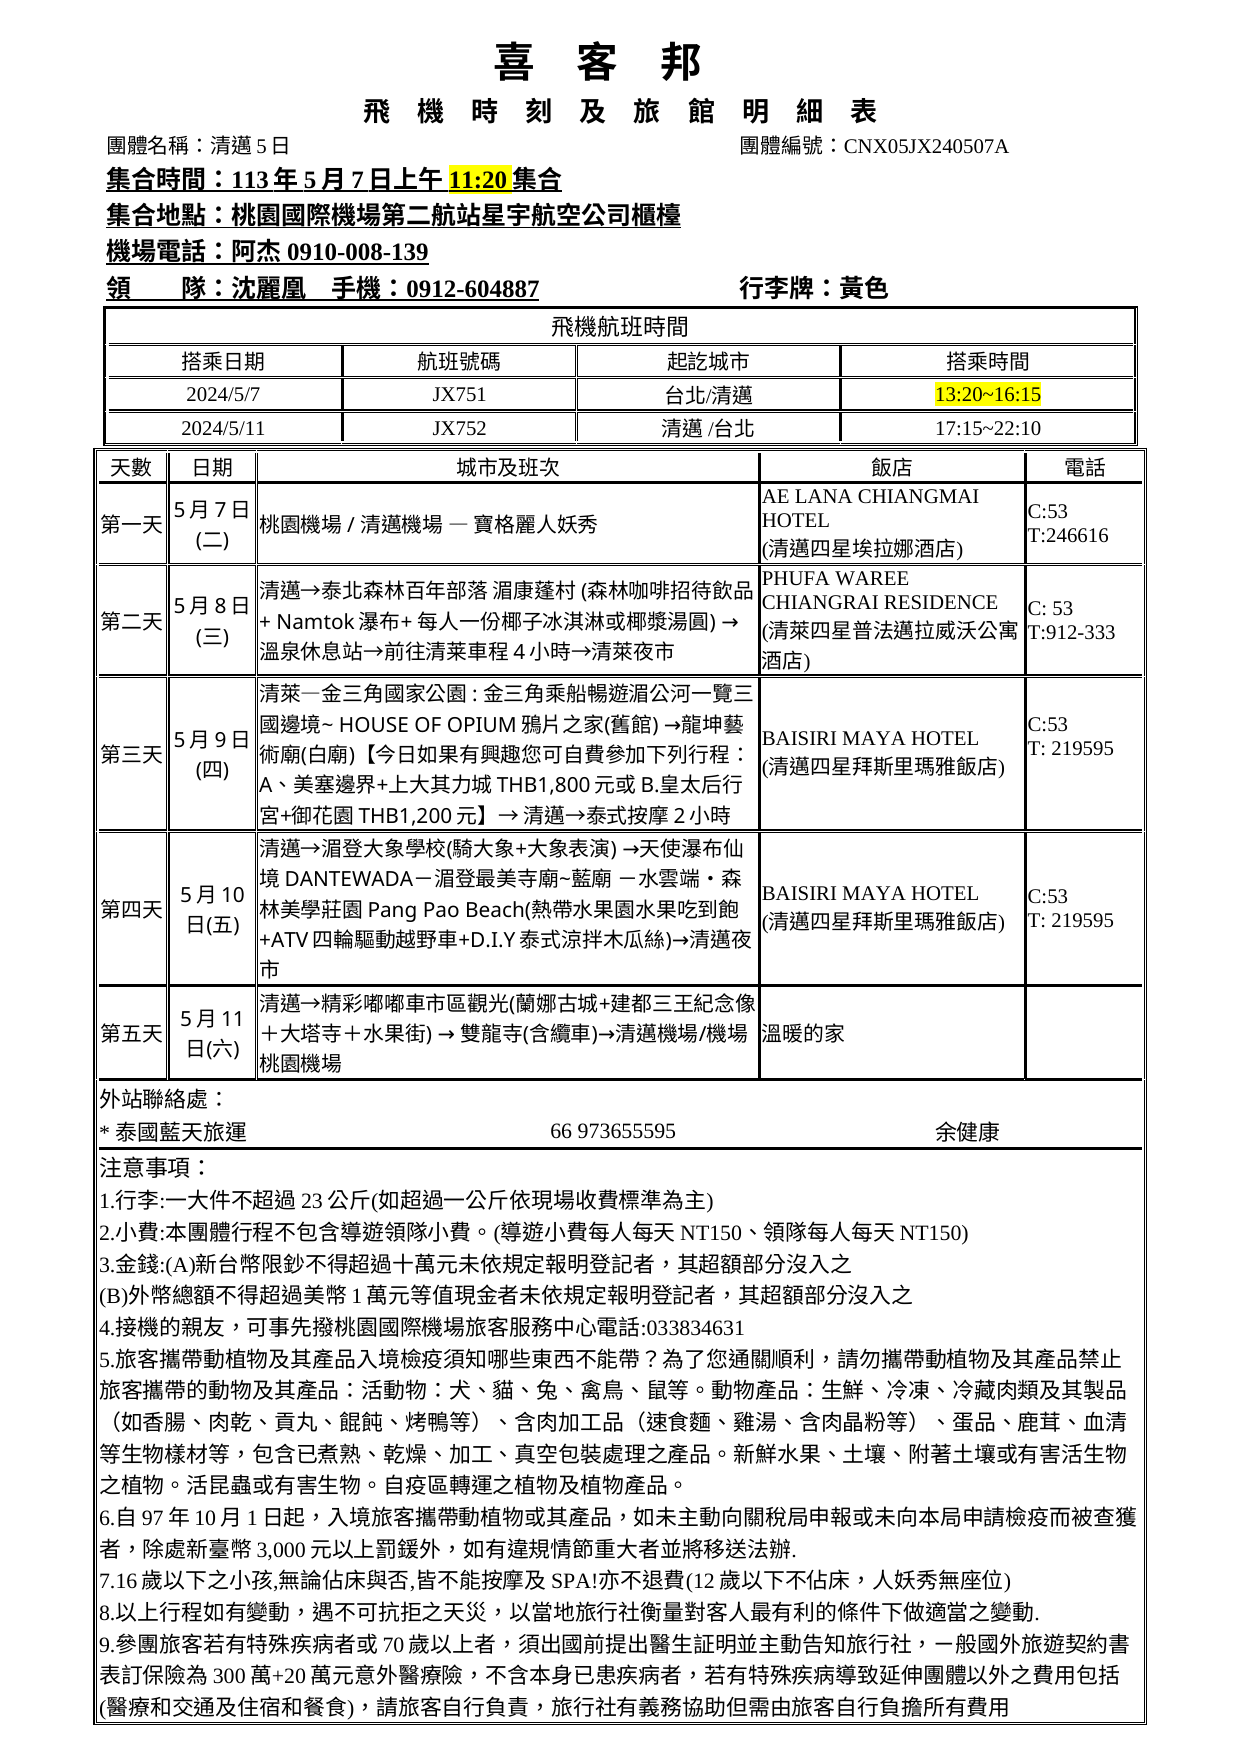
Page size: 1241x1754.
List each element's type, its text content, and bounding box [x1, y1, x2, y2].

table_cell 5月9日(四) [170, 678, 255, 829]
table_cell 桃園機場 / 清邁機場 — 寶格麗人妖秀 [258, 484, 758, 563]
table_cell 第四天 [97, 829, 166, 984]
table_cell C:53 T:246616 [1027, 481, 1144, 563]
table_cell 清邁→泰北森林百年部落 湄康蓬村 (森林咖啡招待飲品+ Namtok瀑布+ 每人一份椰子冰淇淋或椰漿湯圓) →溫泉休息站→前往清莱車程4小時→清萊夜市 [258, 566, 758, 674]
table_cell 集合時間：113年5月7日上午11:20集合 [105, 159, 1136, 196]
table_cell 溫暖的家 [761, 987, 1024, 1078]
table_header 團體編號：CNX05JX240507A [738, 129, 1136, 159]
table_cell 清邁→精彩嘟嘟車市區觀光(蘭娜古城+建都三王紀念像＋大塔寺＋水果街) → 雙龍寺(含纜車)→清邁機場/機場桃園機場 [258, 987, 758, 1078]
table_cell 第三天 [97, 674, 166, 829]
table_header [105, 309, 1136, 445]
table_cell BAISIRI MAYA HOTEL (清邁四星拜斯里瑪雅飯店) [761, 678, 1024, 829]
table_cell [95, 1078, 1145, 1147]
text 喜 客 邦 飛 機 時 刻 及 旅 館 明 細 表 [75, 29, 1165, 129]
table_header 團體名稱：清邁5日 [105, 129, 738, 159]
table_cell [97, 1147, 1144, 1722]
table_cell 5月7日(二) [170, 484, 255, 563]
table_header 天數 [95, 449, 168, 481]
table_cell BAISIRI MAYA HOTEL (清邁四星拜斯里瑪雅飯店) [761, 833, 1024, 984]
table_cell [1027, 984, 1144, 1078]
table_cell 清萊—金三角國家公園 : 金三角乘船暢遊湄公河一覽三國邊境~ HOUSE OF OPIUM鴉片之家(舊館) →龍坤藝術廟(白廟)【今日如果有興趣您可自費參加下列行程：A、美塞邊界+上大其力城THB1,800元或B.皇太后行宮+御花園THB1,200元】→ 清邁→泰式按摩2小時 [258, 678, 758, 829]
table_cell C:53 T: 219595 [1027, 674, 1144, 829]
table_cell C:53 T: 219595 [1027, 829, 1144, 984]
table_cell 5月11日(六) [170, 987, 255, 1078]
table_cell 清邁→湄登大象學校(騎大象+大象表演) →天使瀑布仙境 DANTEWADA－湄登最美寺廟~藍廟 －水雲端‧森林美學莊園Pang Pao Beach(熱帶水果園水果吃到飽+ATV四輪驅動越野車+D.I.Y泰式涼拌木瓜絲)→清邁夜市 [258, 833, 758, 984]
table_cell 集合地點：桃園國際機場第二航站星宇航空公司櫃檯 機場電話：阿杰 0910-008-139 [105, 196, 1136, 268]
table_header 電話 [1025, 451, 1144, 481]
table_cell 第五天 [97, 984, 166, 1078]
table_cell AE LANA CHIANGMAI HOTEL (清邁四星埃拉娜酒店) [761, 484, 1024, 563]
table_cell 行李牌：黃色 [738, 268, 1136, 304]
table_cell 領 隊：沈麗凰 手機：0912-604887 [105, 268, 738, 304]
table_header 飯店 [759, 449, 1025, 481]
table_cell 5月8日(三) [170, 566, 255, 674]
table_cell 第二天 [95, 563, 168, 674]
table_header 城市及班次 [257, 451, 759, 481]
table_cell 第一天 [97, 481, 166, 563]
table_cell C: 53 T:912-333 [1025, 563, 1145, 674]
table_cell PHUFA WAREE CHIANGRAI RESIDENCE (清萊四星普法邁拉威沃公寓酒店) [761, 566, 1024, 674]
table_header 日期 [168, 451, 257, 481]
table_cell 5月10日(五) [170, 833, 255, 984]
